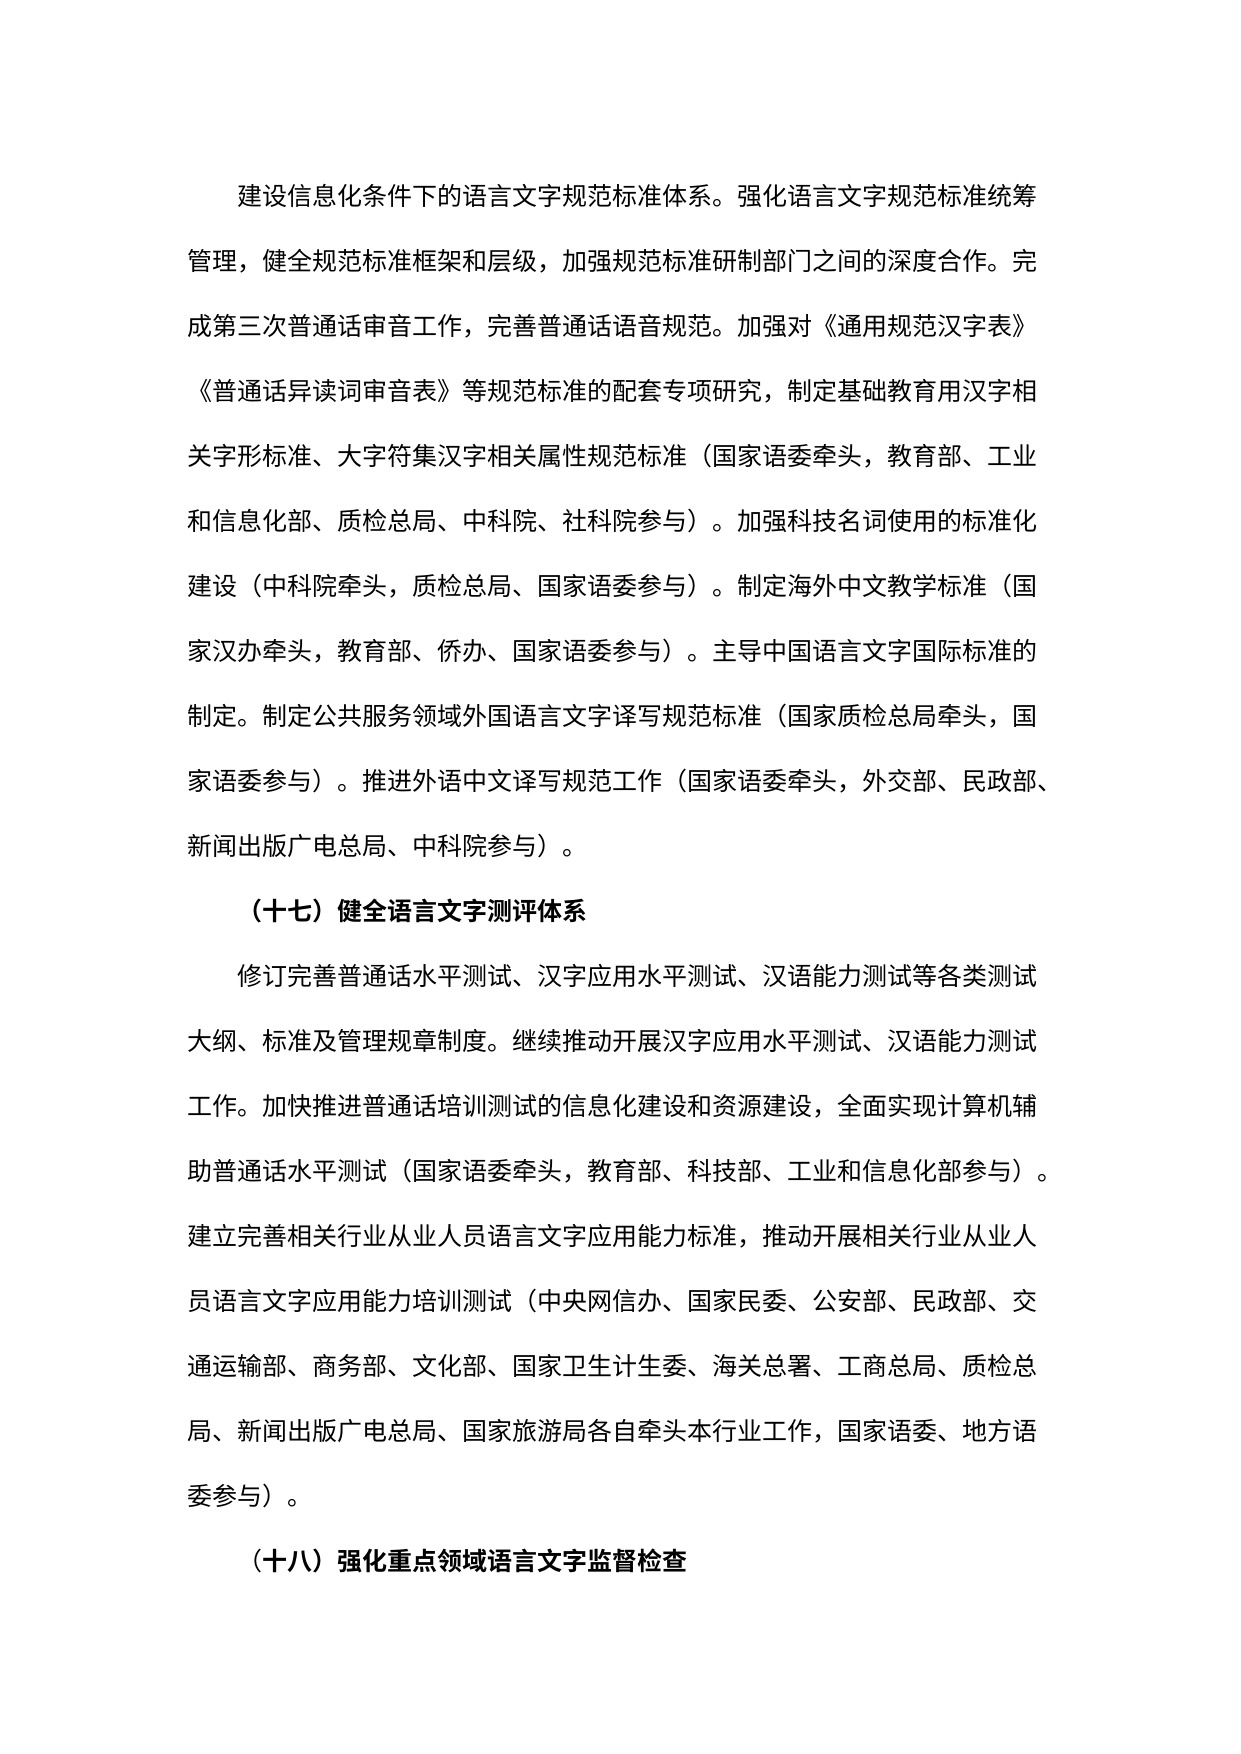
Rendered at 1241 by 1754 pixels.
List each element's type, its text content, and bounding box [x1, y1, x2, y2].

text （十七）健全语言文字测评体系 [187, 877, 1053, 942]
text 修订完善普通话水平测试、汉字应用水平测试、汉语能力测试等各类测试大纲、标准及管理规章制度。继续推动开展汉字应用水平测试、汉语能力测试工作。加快推进普通话培训测试的信息化建设和资源建设，全面实现计算机辅助普通话水平测试（国家语委牵头，教育部、科技部、工业和信息化部参与）。建立完善相关行业从业人员语言文字应用能力标准，推动开展相关行业从业人员语言文字应用能力培训测试（中央网信办、国家民委、公安部、民政部、交通运输部、商务部、文化部、国家卫生计生委、海关总署、工商总局、质检总局、新闻出版广电总局、国家旅游局各自牵头本行业工作，国家语委、地方语委参与）。 [187, 942, 1053, 1527]
text 建设信息化条件下的语言文字规范标准体系。强化语言文字规范标准统筹管理，健全规范标准框架和层级，加强规范标准研制部门之间的深度合作。完成第三次普通话审音工作，完善普通话语音规范。加强对《通用规范汉字表》《普通话异读词审音表》等规范标准的配套专项研究，制定基础教育用汉字相关字形标准、大字符集汉字相关属性规范标准（国家语委牵头，教育部、工业和信息化部、质检总局、中科院、社科院参与）。加强科技名词使用的标准化建设（中科院牵头，质检总局、国家语委参与）。制定海外中文教学标准（国家汉办牵头，教育部、侨办、国家语委参与）。主导中国语言文字国际标准的制定。制定公共服务领域外国语言文字译写规范标准（国家质检总局牵头，国家语委参与）。推进外语中文译写规范工作（国家语委牵头，外交部、民政部、新闻出版广电总局、中科院参与）。 [187, 162, 1053, 877]
text （十八）强化重点领域语言文字监督检查 [187, 1527, 1053, 1592]
